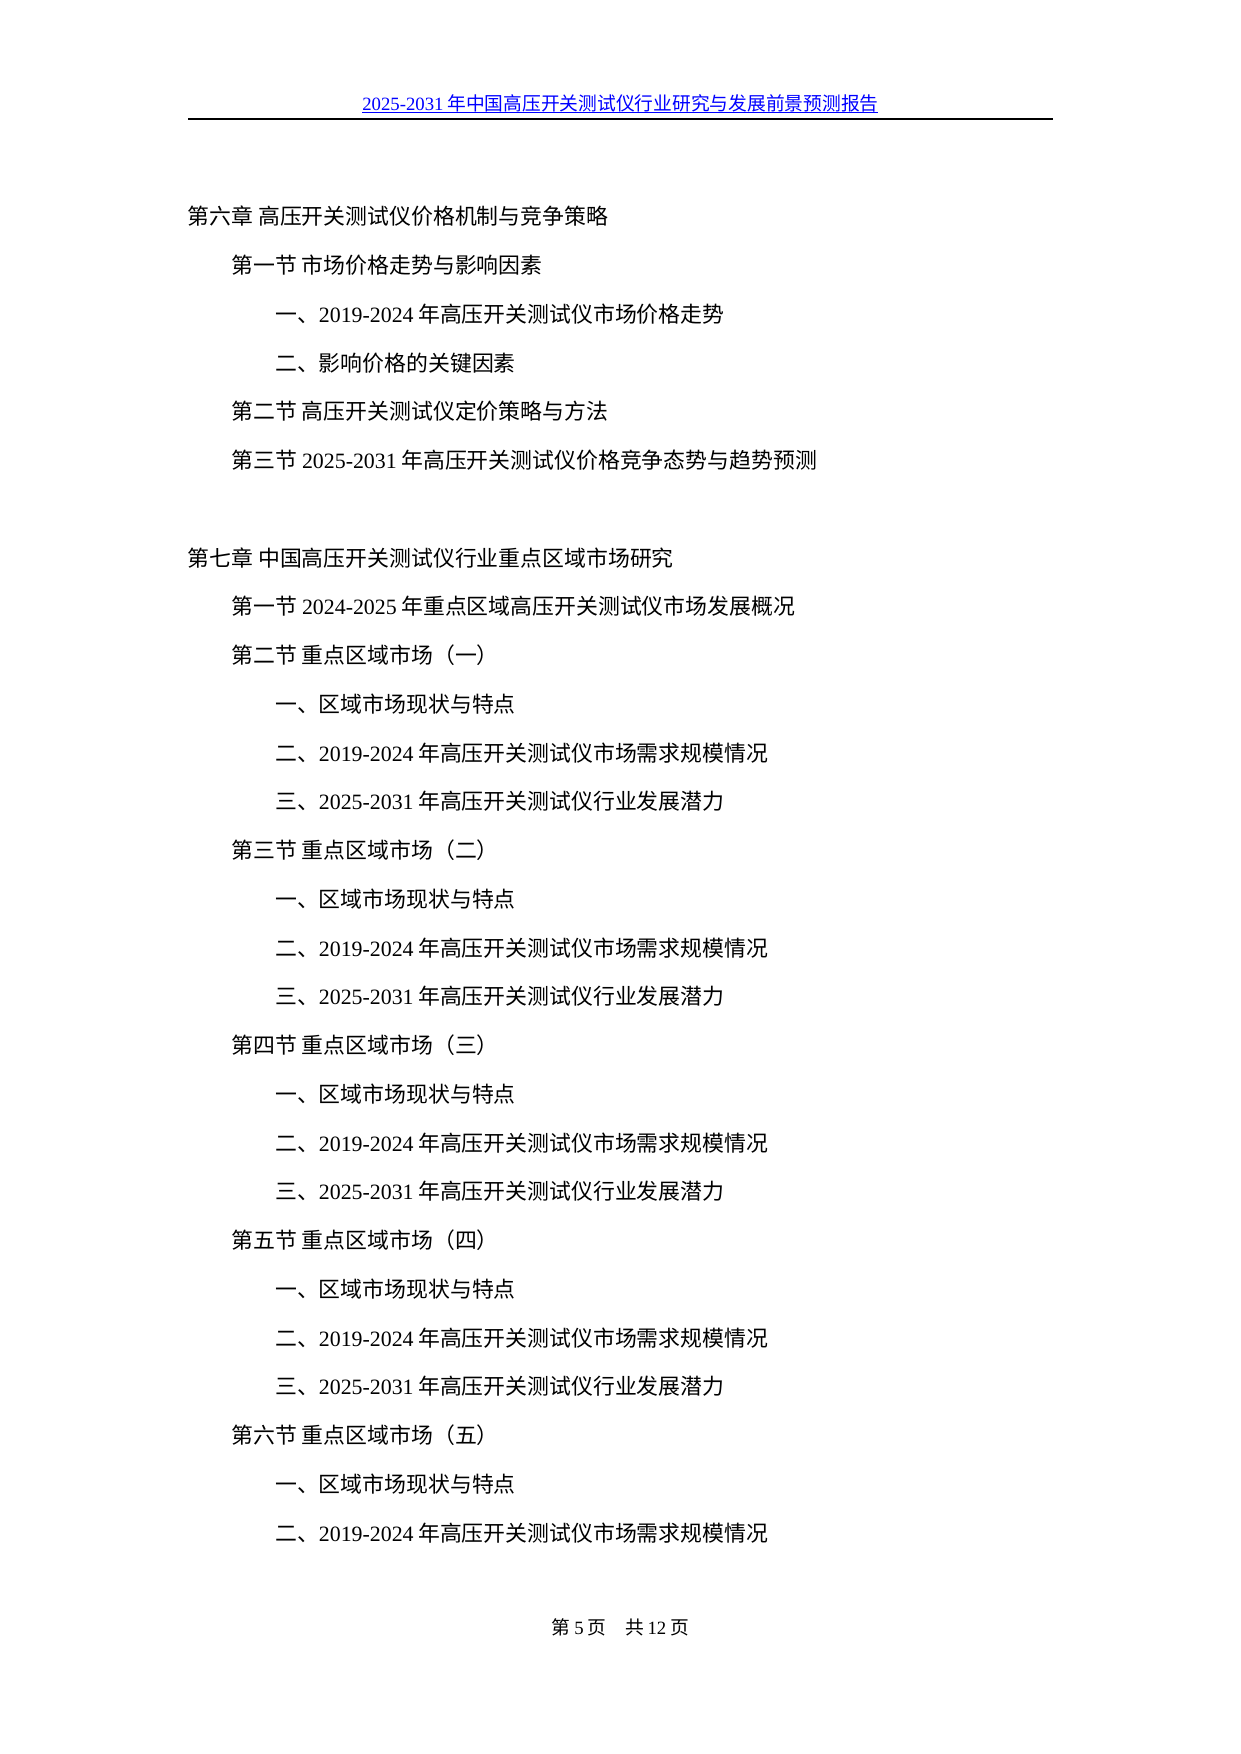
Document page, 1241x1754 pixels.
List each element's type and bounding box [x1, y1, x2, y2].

text [187, 150, 1053, 1548]
